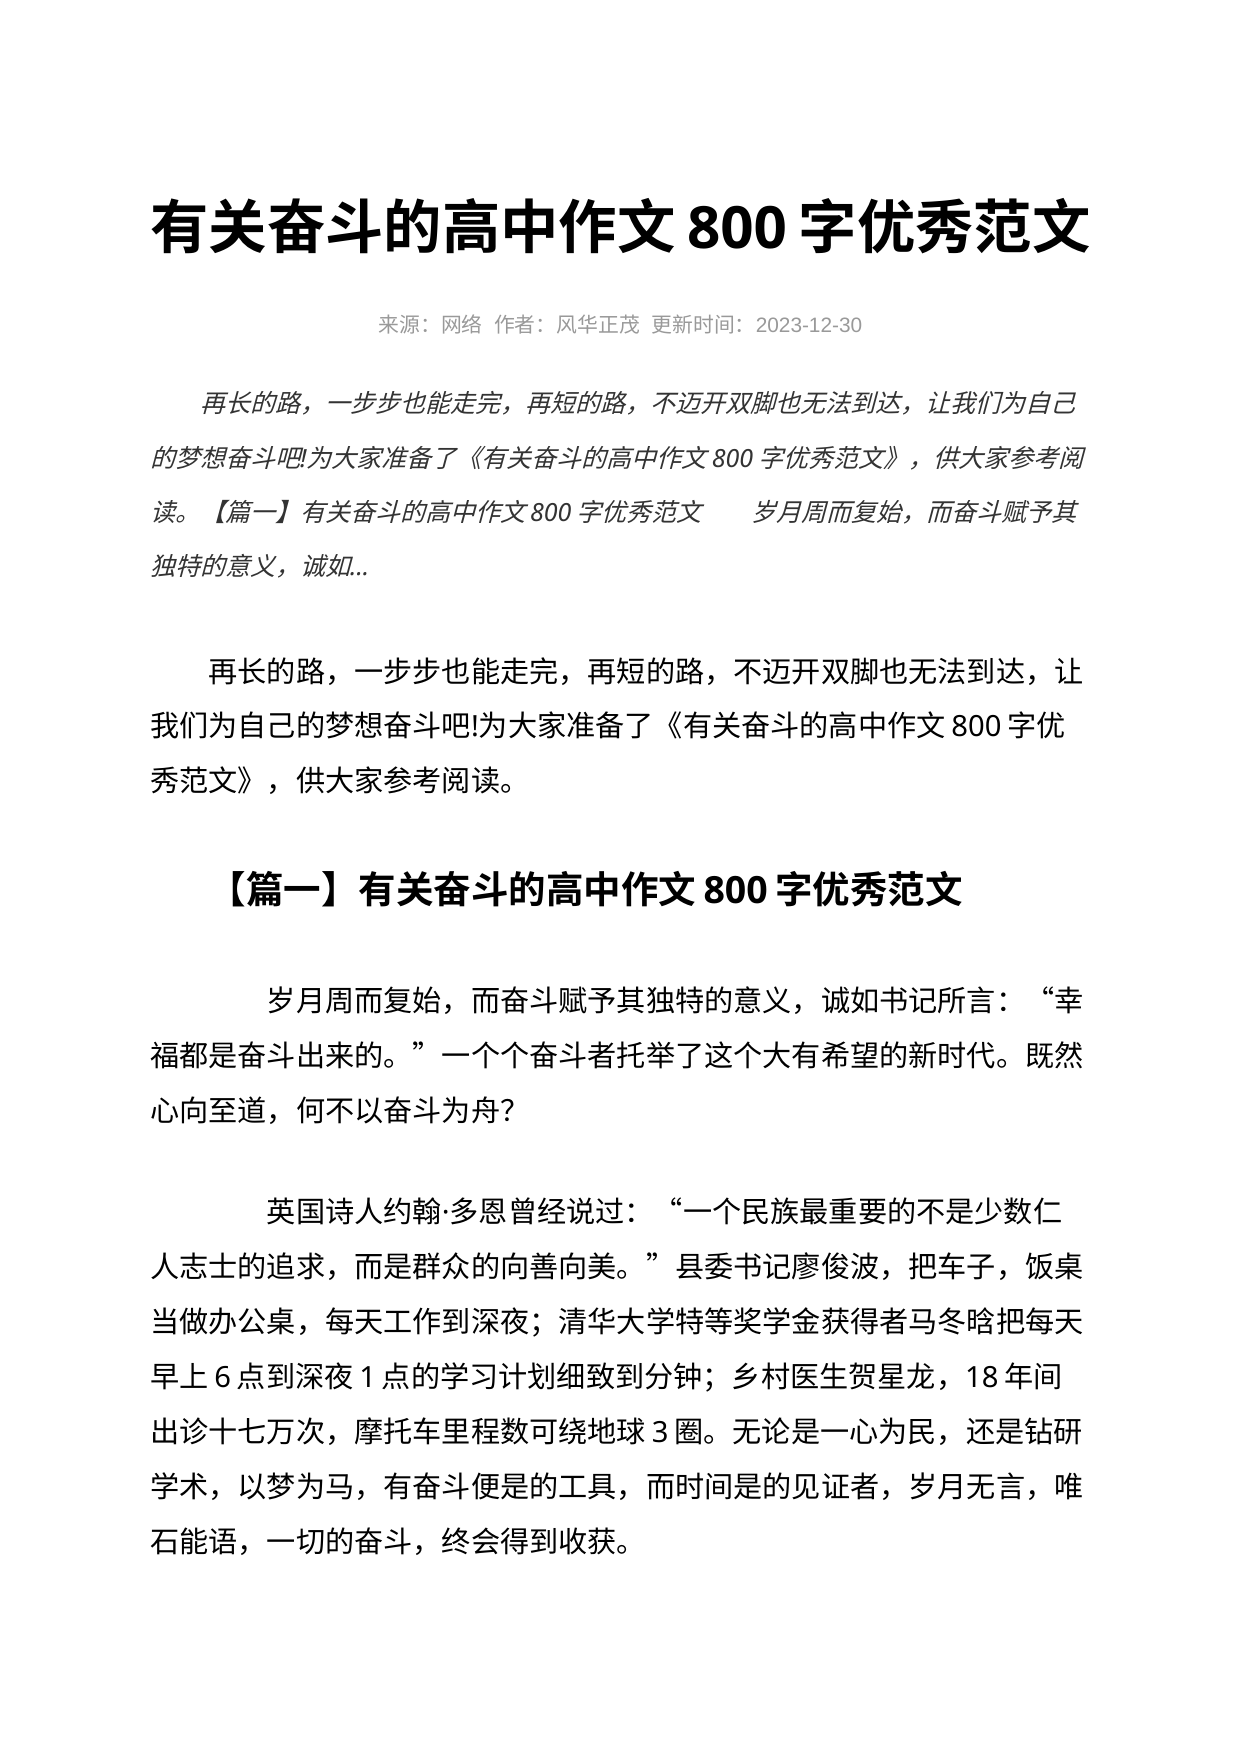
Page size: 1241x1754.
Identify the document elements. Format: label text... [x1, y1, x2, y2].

text 再长的路，一步步也能走完，再短的路，不迈开双脚也无法到达，让我们为自己的梦想奋斗吧!为大家准备了《有关奋斗的高中作文800字优秀范文》，供大家参考阅读。【篇一】有关奋斗的高中作文800字优秀范文 岁月周而复始，而奋斗赋予其独特的意义，诚如... [150, 384, 1090, 583]
subtitle 有关奋斗的高中作文800字优秀范文 [150, 181, 1090, 266]
text 再长的路，一步步也能走完，再短的路，不迈开双脚也无法到达，让我们为自己的梦想奋斗吧!为大家准备了《有关奋斗的高中作文800字优秀范文》，供大家参考阅读。 [150, 648, 1090, 800]
text 【篇一】有关奋斗的高中作文800字优秀范文 [150, 860, 1090, 914]
text 来源：网络 作者：风华正茂 更新时间：2023-12-30 [150, 313, 1090, 337]
text 英国诗人约翰·多恩曾经说过：“一个民族最重要的不是少数仁人志士的追求，而是群众的向善向美。”县委书记廖俊波，把车子，饭桌当做办公桌，每天工作到深夜；清华大学特等奖学金获得者马冬晗把每天早上6点到深夜1点的学习计划细致到分钟；乡村医生贺星龙，18年间出诊十七万次，摩托车里程数可绕地球3圈。无论是一心为民，还是钻研学术，以梦为马，有奋斗便是的工具，而时间是的见证者，岁月无言，唯石能语，一切的奋斗，终会得到收获。 [150, 1189, 1090, 1561]
text 岁月周而复始，而奋斗赋予其独特的意义，诚如书记所言：“幸福都是奋斗出来的。”一个个奋斗者托举了这个大有希望的新时代。既然心向至道，何不以奋斗为舟？ [150, 977, 1090, 1129]
